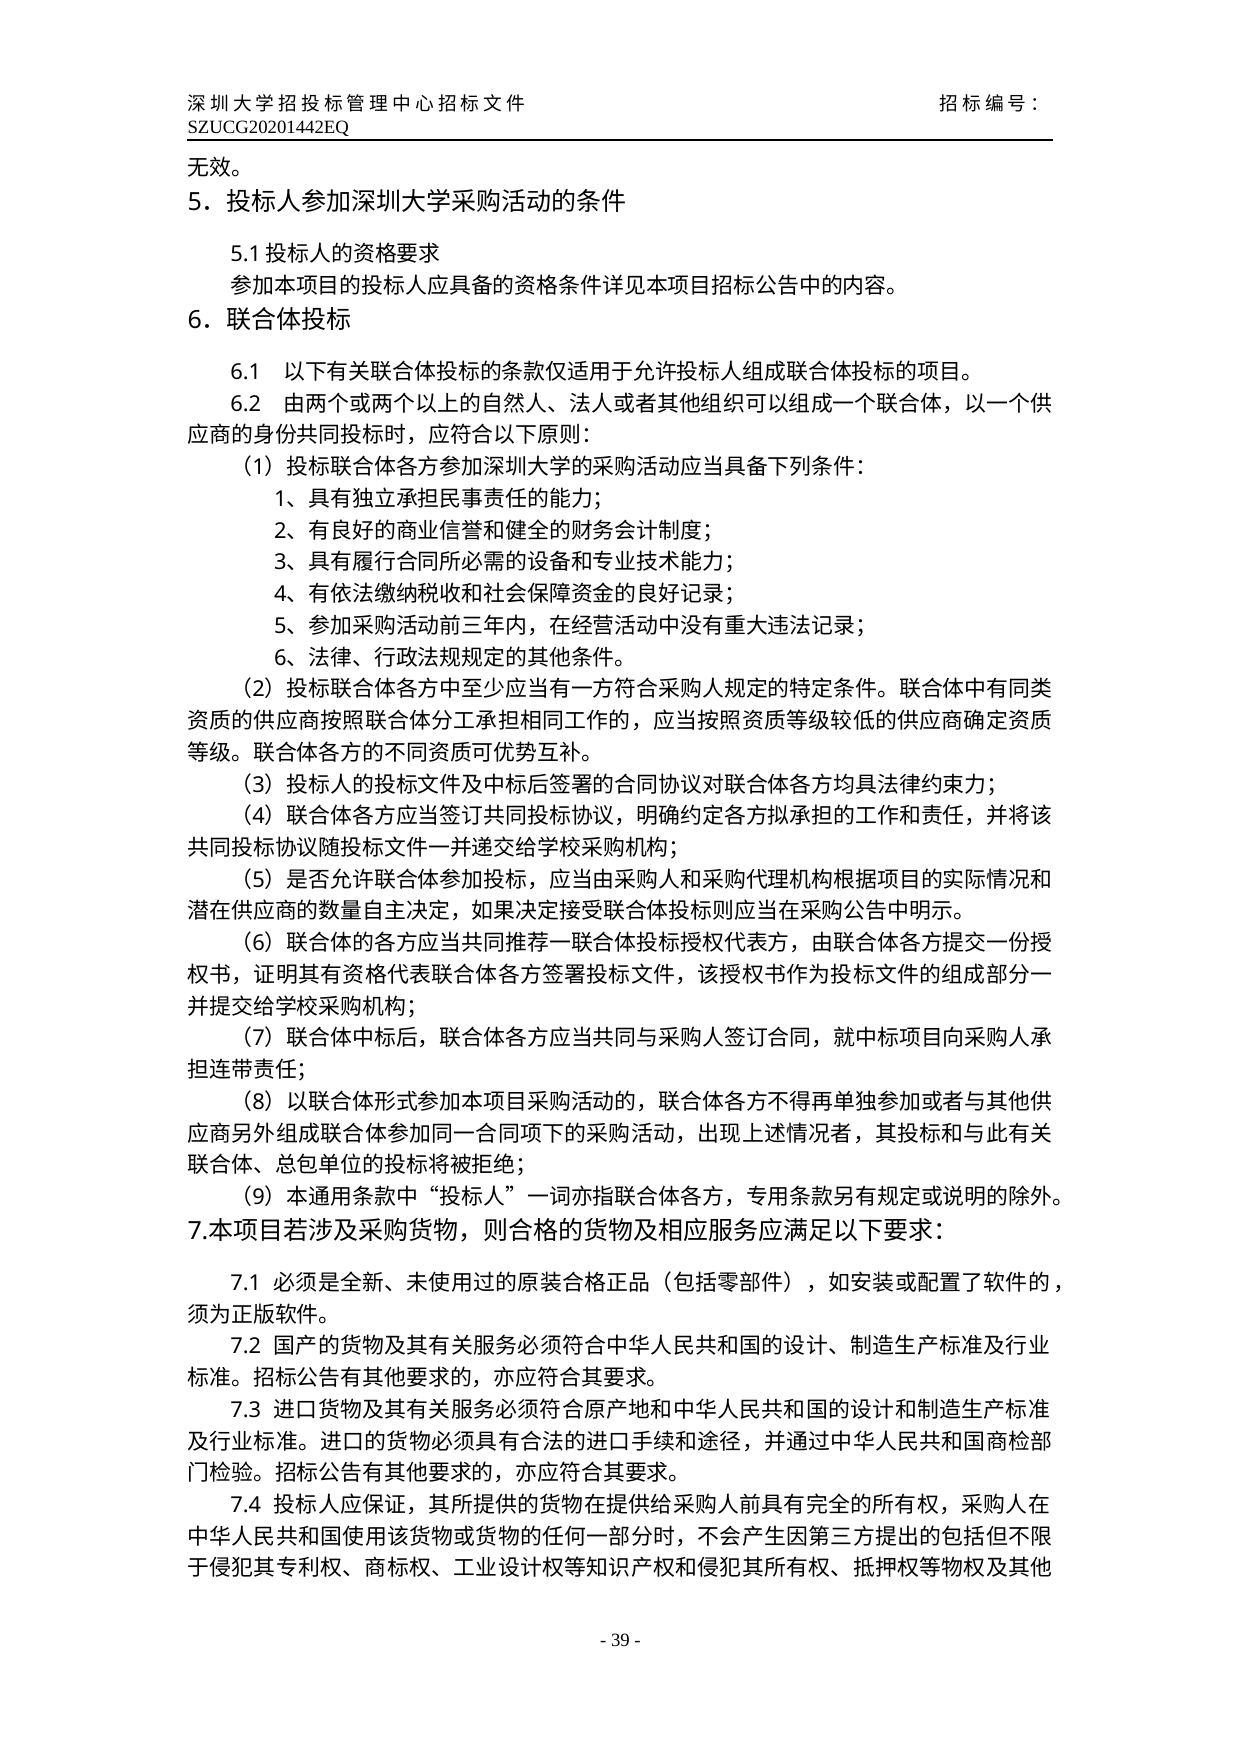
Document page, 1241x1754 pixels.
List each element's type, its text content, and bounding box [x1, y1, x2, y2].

text 3、具有履行合同所必需的设备和专业技术能力； [231, 544, 1053, 576]
text （4）联合体各方应当签订共同投标协议，明确约定各方拟承担的工作和责任，并将该共同投标协议随投标文件一并递交给学校采购机构； [187, 798, 1053, 862]
text 5.1投标人的资格要求 [187, 236, 1053, 268]
text 7.本项目若涉及采购货物，则合格的货物及相应服务应满足以下要求： [187, 1211, 1053, 1247]
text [187, 150, 1053, 182]
text （6）联合体的各方应当共同推荐一联合体投标授权代表方，由联合体各方提交一份授权书，证明其有资格代表联合体各方签署投标文件，该授权书作为投标文件的组成部分一并提交给学校采购机构； [187, 925, 1053, 1020]
text 7.3 进口货物及其有关服务必须符合原产地和中华人民共和国的设计和制造生产标准及行业标准。进口的货物必须具有合法的进口手续和途径，并通过中华人民共和国商检部门检验。招标公告有其他要求的，亦应符合其要求。 [187, 1392, 1053, 1487]
text 5．投标人参加深圳大学采购活动的条件 [187, 182, 1053, 218]
text （5）是否允许联合体参加投标，应当由采购人和采购代理机构根据项目的实际情况和潜在供应商的数量自主决定，如果决定接受联合体投标则应当在采购公告中明示。 [187, 862, 1053, 925]
text （7）联合体中标后，联合体各方应当共同与采购人签订合同，就中标项目向采购人承担连带责任； [187, 1020, 1053, 1084]
text 6.1 以下有关联合体投标的条款仅适用于允许投标人组成联合体投标的项目。 [187, 354, 1053, 386]
text （9）本通用条款中“投标人”一词亦指联合体各方，专用条款另有规定或说明的除外。 [187, 1179, 1053, 1211]
text 参加本项目的投标人应具备的资格条件详见本项目招标公告中的内容。 [187, 268, 1053, 299]
text 6．联合体投标 [187, 299, 1053, 336]
text 2、有良好的商业信誉和健全的财务会计制度； [231, 513, 1053, 544]
text （8）以联合体形式参加本项目采购活动的，联合体各方不得再单独参加或者与其他供应商另外组成联合体参加同一合同项下的采购活动，出现上述情况者，其投标和与此有关联合体、总包单位的投标将被拒绝； [187, 1084, 1053, 1179]
text 6.2 由两个或两个以上的自然人、法人或者其他组织可以组成一个联合体，以一个供应商的身份共同投标时，应符合以下原则： [187, 386, 1053, 449]
text 5、参加采购活动前三年内，在经营活动中没有重大违法记录； [231, 608, 1053, 640]
text 7.2 国产的货物及其有关服务必须符合中华人民共和国的设计、制造生产标准及行业标准。招标公告有其他要求的，亦应符合其要求。 [187, 1328, 1053, 1392]
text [187, 1487, 1053, 1582]
text （1）投标联合体各方参加深圳大学的采购活动应当具备下列条件： [187, 449, 1053, 481]
text 4、有依法缴纳税收和社会保障资金的良好记录； [231, 576, 1053, 608]
text 6、法律、行政法规规定的其他条件。 [231, 640, 1053, 671]
text （3）投标人的投标文件及中标后签署的合同协议对联合体各方均具法律约束力； [187, 767, 1053, 798]
text 1、具有独立承担民事责任的能力； [231, 481, 1053, 513]
text 7.1 必须是全新、未使用过的原装合格正品（包括零部件），如安装或配置了软件的，须为正版软件。 [187, 1265, 1053, 1328]
text （2）投标联合体各方中至少应当有一方符合采购人规定的特定条件。联合体中有同类资质的供应商按照联合体分工承担相同工作的，应当按照资质等级较低的供应商确定资质等级。联合体各方的不同资质可优势互补。 [187, 671, 1053, 767]
